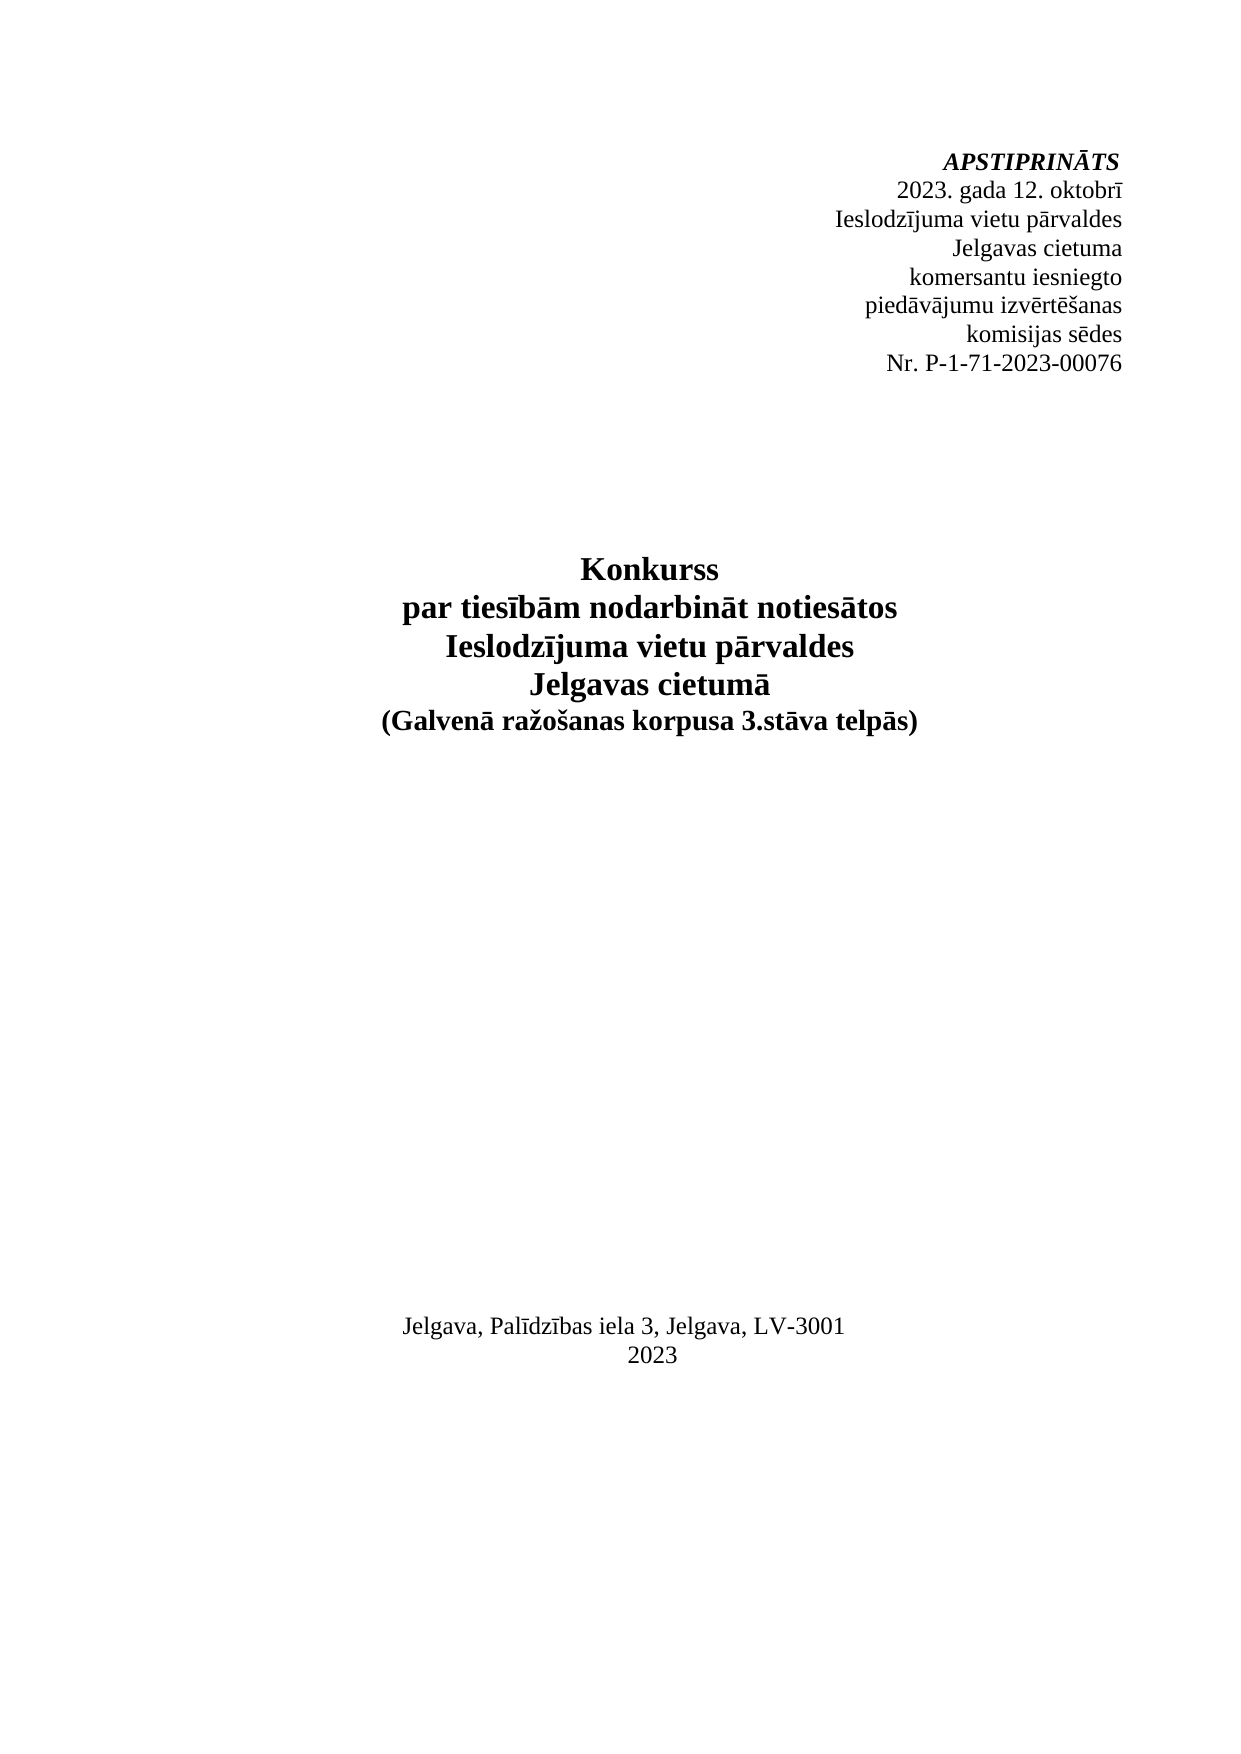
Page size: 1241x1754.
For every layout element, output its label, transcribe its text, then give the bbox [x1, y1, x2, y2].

text 2023 [552, 1340, 1122, 1369]
text Jelgavas cietumā [177, 664, 1122, 703]
text komersantu iesniegto piedāvājumu izvērtēšanas komisijas sēdes [852, 262, 1122, 348]
text Nr. P-1-71-2023-00076 [852, 348, 1122, 377]
text Ieslodzījuma vietu pārvaldes [177, 626, 1122, 664]
text par tiesībām nodarbināt notiesātos [177, 588, 1122, 626]
text Konkurss [177, 549, 1122, 588]
text Jelgava, Palīdzības iela 3, Jelgava, LV-3001 [327, 1311, 1122, 1340]
text Ieslodzījuma vietu pārvaldes [768, 204, 1122, 233]
text (Galvenā ražošanas korpusa 3.stāva telpās) [177, 703, 1122, 736]
text 2023. gada 12. oktobrī [768, 176, 1122, 204]
text Jelgavas cietuma [852, 233, 1122, 262]
text APSTIPRINĀTS [177, 147, 1122, 176]
